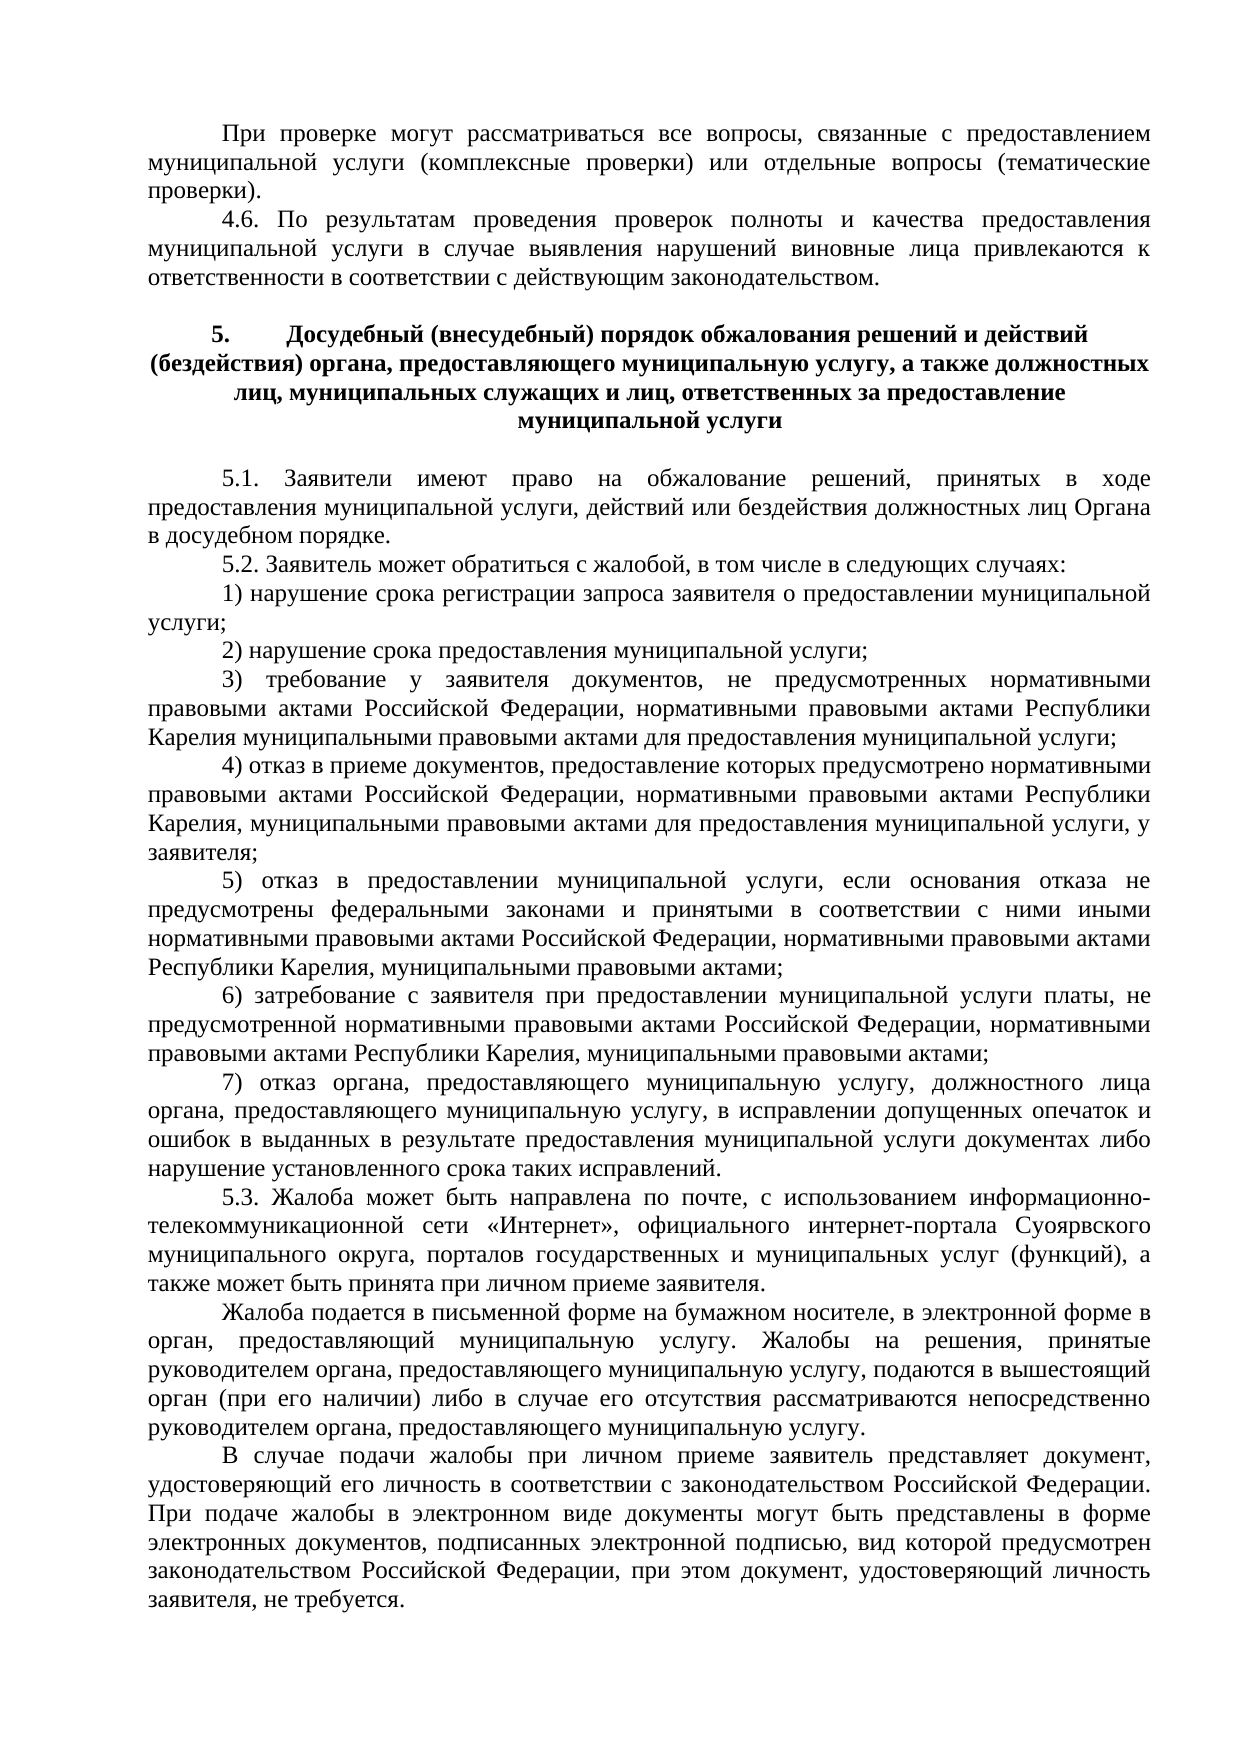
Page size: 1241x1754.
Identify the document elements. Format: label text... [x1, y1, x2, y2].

text 4) отказ в приеме документов, предоставление которых предусмотрено нормативными правовыми актами Российской Федерации, нормативными правовыми актами Республики Карелия, муниципальными правовыми актами для предоставления муниципальной услуги, у заявителя; [148, 751, 1152, 866]
text Жалоба подается в письменной форме на бумажном носителе, в электронной форме в орган, предоставляющий муниципальную услугу. Жалобы на решения, принятые руководителем органа, предоставляющего муниципальную услугу, подаются в вышестоящий орган (при его наличии) либо в случае его отсутствия рассматриваются непосредственно руководителем органа, предоставляющего муниципальную услугу. [148, 1297, 1152, 1441]
text В случае подачи жалобы при личном приеме заявитель представляет документ, удостоверяющий его личность в соответствии с законодательством Российской Федерации. При подаче жалобы в электронном виде документы могут быть представлены в форме электронных документов, подписанных электронной подписью, вид которой предусмотрен законодательством Российской Федерации, при этом документ, удостоверяющий личность заявителя, не требуется. [148, 1441, 1152, 1613]
text При проверке могут рассматриваться все вопросы, связанные с предоставлением муниципальной услуги (комплексные проверки) или отдельные вопросы (тематические проверки). [148, 118, 1152, 204]
text 5.1. Заявители имеют право на обжалование решений, принятых в ходе предоставления муниципальной услуги, действий или бездействия должностных лиц Органа в досудебном порядке. [148, 463, 1152, 549]
text 6) затребование с заявителя при предоставлении муниципальной услуги платы, не предусмотренной нормативными правовыми актами Российской Федерации, нормативными правовыми актами Республики Карелия, муниципальными правовыми актами; [148, 981, 1152, 1067]
text 2) нарушение срока предоставления муниципальной услуги; [148, 636, 1152, 664]
text 5.2. Заявитель может обратиться с жалобой, в том числе в следующих случаях: [148, 549, 1152, 578]
text 3) требование у заявителя документов, не предусмотренных нормативными правовыми актами Российской Федерации, нормативными правовыми актами Республики Карелия муниципальными правовыми актами для предоставления муниципальной услуги; [148, 664, 1152, 751]
list Досудебный (внесудебный) порядок обжалования решений и действий (бездействия) органа, предоставляющего муниципальную услугу, а также должностных лиц, муниципальных служащих и лиц, ответственных за предоставление муниципальной услуги [148, 319, 1152, 434]
text 1) нарушение срока регистрации запроса заявителя о предоставлении муниципальной услуги; [148, 578, 1152, 636]
text 5.3. Жалоба может быть направлена по почте, с использованием информационно-телекоммуникационной сети «Интернет», официального интернет-портала Суоярвского муниципального округа, порталов государственных и муниципальных услуг (функций), а также может быть принята при личном приеме заявителя. [148, 1182, 1152, 1297]
text 4.6. По результатам проведения проверок полноты и качества предоставления муниципальной услуги в случае выявления нарушений виновные лица привлекаются к ответственности в соответствии с действующим законодательством. [148, 204, 1152, 291]
text 5) отказ в предоставлении муниципальной услуги, если основания отказа не предусмотрены федеральными законами и принятыми в соответствии с ними иными нормативными правовыми актами Российской Федерации, нормативными правовыми актами Республики Карелия, муниципальными правовыми актами; [148, 866, 1152, 981]
text 7) отказ органа, предоставляющего муниципальную услугу, должностного лица органа, предоставляющего муниципальную услугу, в исправлении допущенных опечаток и ошибок в выданных в результате предоставления муниципальной услуги документах либо нарушение установленного срока таких исправлений. [148, 1067, 1152, 1182]
